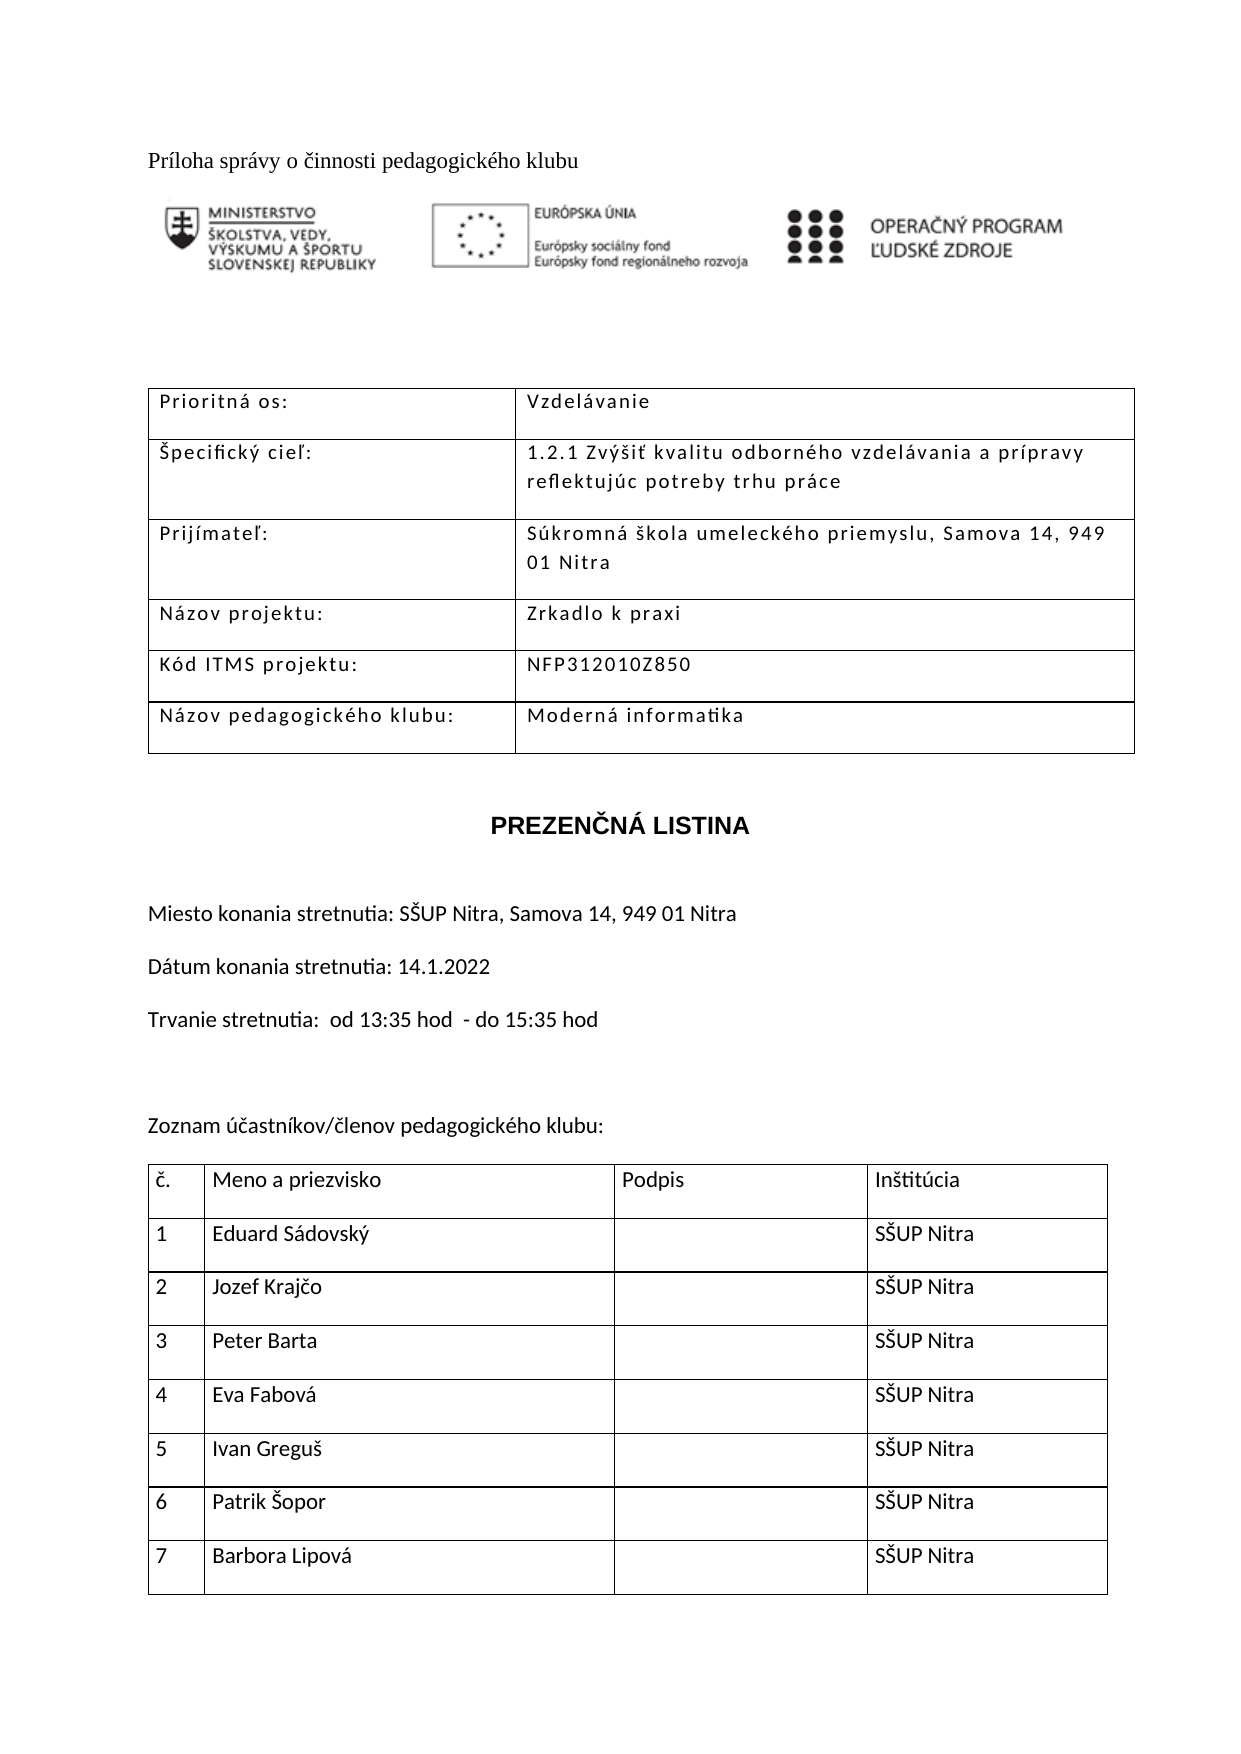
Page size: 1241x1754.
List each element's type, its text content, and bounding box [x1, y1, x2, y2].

table_cell SŠUP Nitra [868, 1273, 1107, 1325]
table_cell [615, 1541, 867, 1594]
table_cell Jozef Krajčo [205, 1273, 614, 1325]
text Miesto konania stretnutia: SŠUP Nitra, Samova 14, 949 01 Nitra [148, 899, 1093, 927]
table_cell [615, 1326, 867, 1379]
table_cell Eva Fabová [205, 1380, 614, 1433]
table_cell Názov projektu: [149, 600, 515, 650]
table_cell 4 [149, 1380, 204, 1433]
table_cell NFP312010Z850 [516, 651, 1134, 701]
table_cell Barbora Lipová [205, 1541, 614, 1594]
table_cell SŠUP Nitra [868, 1326, 1107, 1379]
table_cell [615, 1219, 867, 1271]
table_cell Patrik Šopor [205, 1488, 614, 1540]
table_cell [615, 1434, 867, 1486]
table_header Vzdelávanie [516, 389, 1134, 438]
table_cell [615, 1380, 867, 1433]
table_cell Moderná informatika [516, 703, 1134, 753]
text Dátum konania stretnutia: 14.1.2022 [148, 952, 1093, 980]
table_cell 1.2.1 Zvýšiť kvalitu odborného vzdelávania a prípravy reflektujúc potreby trhu práce [516, 440, 1134, 519]
table_cell SŠUP Nitra [868, 1541, 1107, 1594]
table_cell 3 [149, 1326, 204, 1379]
table_cell Eduard Sádovský [205, 1219, 614, 1271]
table_cell Peter Barta [205, 1326, 614, 1379]
table_cell Špecifický cieľ: [149, 440, 515, 519]
table_cell SŠUP Nitra [868, 1219, 1107, 1271]
table_cell SŠUP Nitra [868, 1488, 1107, 1540]
table_header č. [149, 1165, 204, 1218]
table_cell Zrkadlo k praxi [516, 600, 1134, 650]
table_header Podpis [615, 1165, 867, 1218]
table_cell 6 [149, 1488, 204, 1540]
table_cell SŠUP Nitra [868, 1380, 1107, 1433]
table_cell 2 [149, 1273, 204, 1325]
table_cell [615, 1488, 867, 1540]
text Zoznam účastníkov/členov pedagogického klubu: [148, 1111, 1093, 1139]
table_cell [615, 1273, 867, 1325]
table_cell 1 [149, 1219, 204, 1271]
table_cell 5 [149, 1434, 204, 1486]
picture [147, 178, 1092, 310]
table_cell Súkromná škola umeleckého priemyslu, Samova 14, 949 01 Nitra [516, 520, 1134, 599]
text Trvanie stretnutia: od 13:35 hod - do 15:35 hod [148, 1005, 1093, 1033]
table_cell 7 [149, 1541, 204, 1594]
table_cell Kód ITMS projektu: [149, 651, 515, 701]
table_cell SŠUP Nitra [868, 1434, 1107, 1486]
table_header Prioritná os: [149, 389, 515, 438]
table_cell Názov pedagogického klubu: [149, 703, 515, 753]
table_cell Prijímateľ: [149, 520, 515, 599]
subtitle PREZENČNÁ LISTINA [148, 811, 1093, 839]
table_header Inštitúcia [868, 1165, 1107, 1218]
table_cell Ivan Greguš [205, 1434, 614, 1486]
table_header Meno a priezvisko [205, 1165, 614, 1218]
